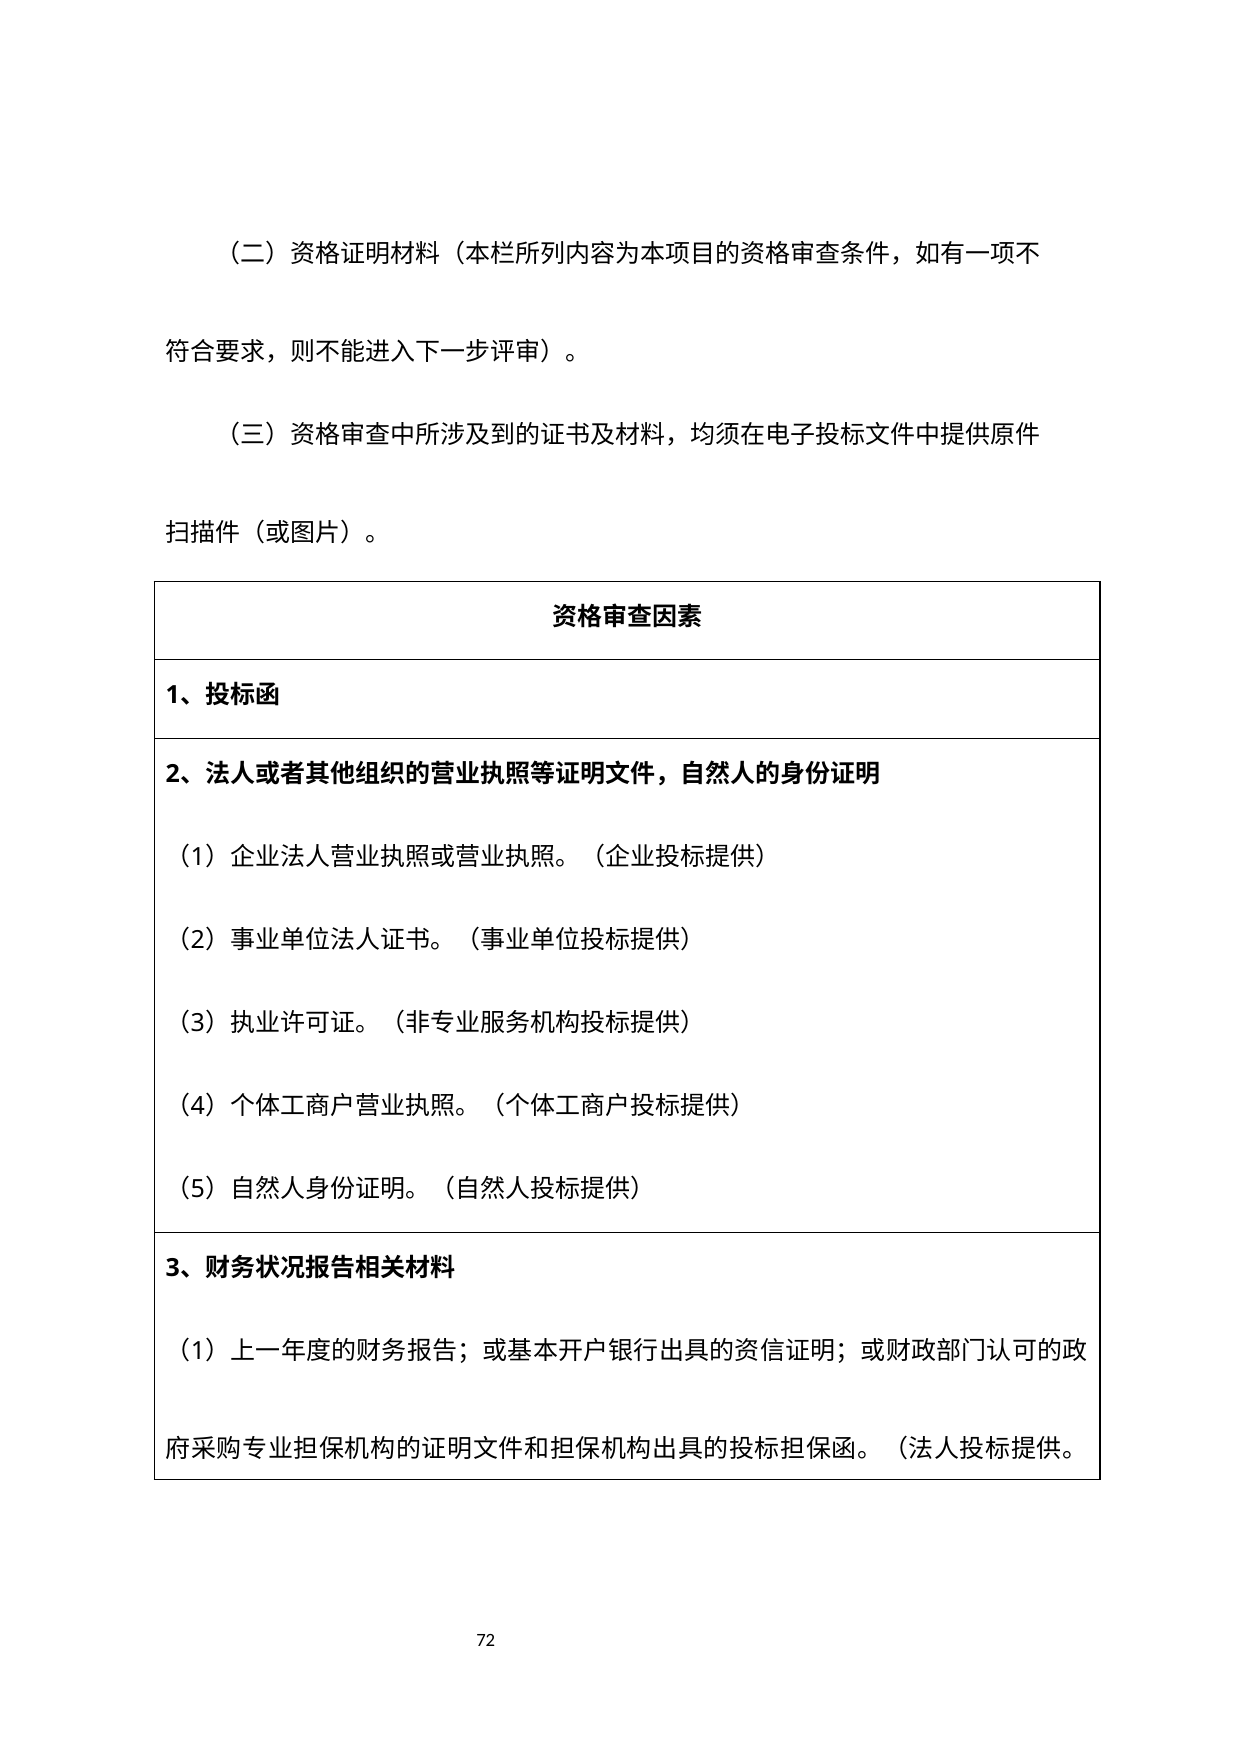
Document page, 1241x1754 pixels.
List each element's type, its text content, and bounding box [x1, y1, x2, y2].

table_cell 2、法人或者其他组织的营业执照等证明文件，自然人的身份证明 （1）企业法人营业执照或营业执照。（企业投标提供） （2）事业单位法人证书。（事业单位投标提供） （3）执业许可证。（非专业服务机构投标提供） （4）个体工商户营业执照。（个体工商户投标提供） （5）自然人身份证明。（自然人投标提供） [155, 739, 1099, 1232]
table_header 资格审查因素 [155, 582, 1099, 659]
text （三）资格审查中所涉及到的证书及材料，均须在电子投标文件中提供原件扫描件（或图片）。 [165, 400, 1043, 563]
text （二）资格证明材料（本栏所列内容为本项目的资格审查条件，如有一项不符合要求，则不能进入下一步评审）。 [165, 219, 1043, 382]
table_cell 1、投标函 [155, 660, 1099, 738]
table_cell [155, 1233, 1099, 1479]
